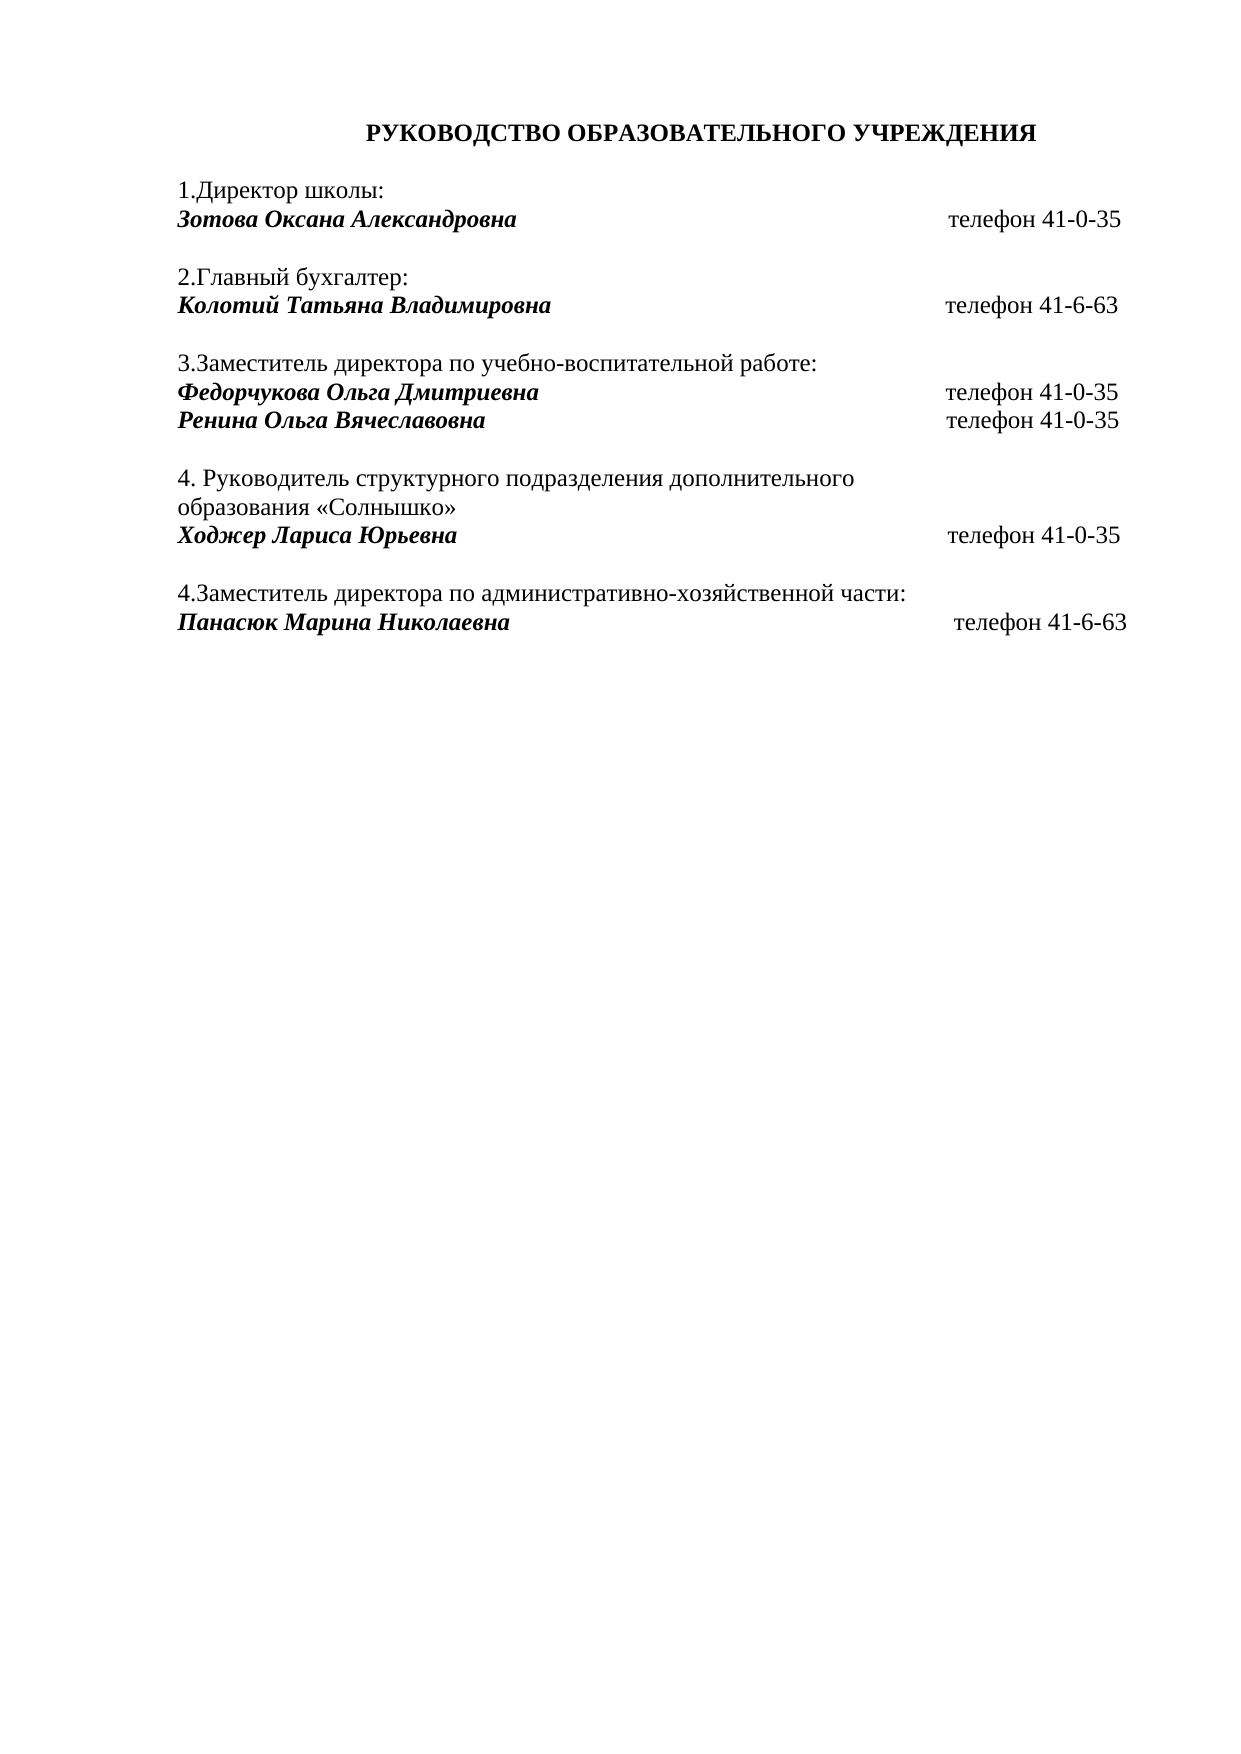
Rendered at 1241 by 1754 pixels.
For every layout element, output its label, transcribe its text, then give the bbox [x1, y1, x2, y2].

text Зотова Оксана Александровна телефон 41-0-35 [177, 204, 1152, 233]
text Федорчукова Ольга Дмитриевна телефон 41-0-35 [177, 377, 1152, 406]
text образования «Солнышко» [177, 492, 1152, 521]
text РУКОВОДСТВО ОБРАЗОВАТЕЛЬНОГО УЧРЕЖДЕНИЯ [177, 118, 1152, 147]
text Ходжер Лариса Юрьевна телефон 41-0-35 [177, 521, 1152, 549]
text Панасюк Марина Николаевна телефон 41-6-63 [177, 607, 1152, 636]
text 2.Главный бухгалтер: [177, 262, 1152, 291]
text Ренина Ольга Вячеславовна телефон 41-0-35 [177, 406, 1152, 434]
text Колотий Татьяна Владимировна телефон 41-6-63 [177, 291, 1152, 319]
text 4.Заместитель директора по административно-хозяйственной части: [177, 578, 1152, 607]
text 1.Директор школы: [177, 176, 1152, 204]
text 4. Руководитель структурного подразделения дополнительного [177, 463, 1152, 492]
text 3.Заместитель директора по учебно-воспитательной работе: [177, 348, 1152, 377]
